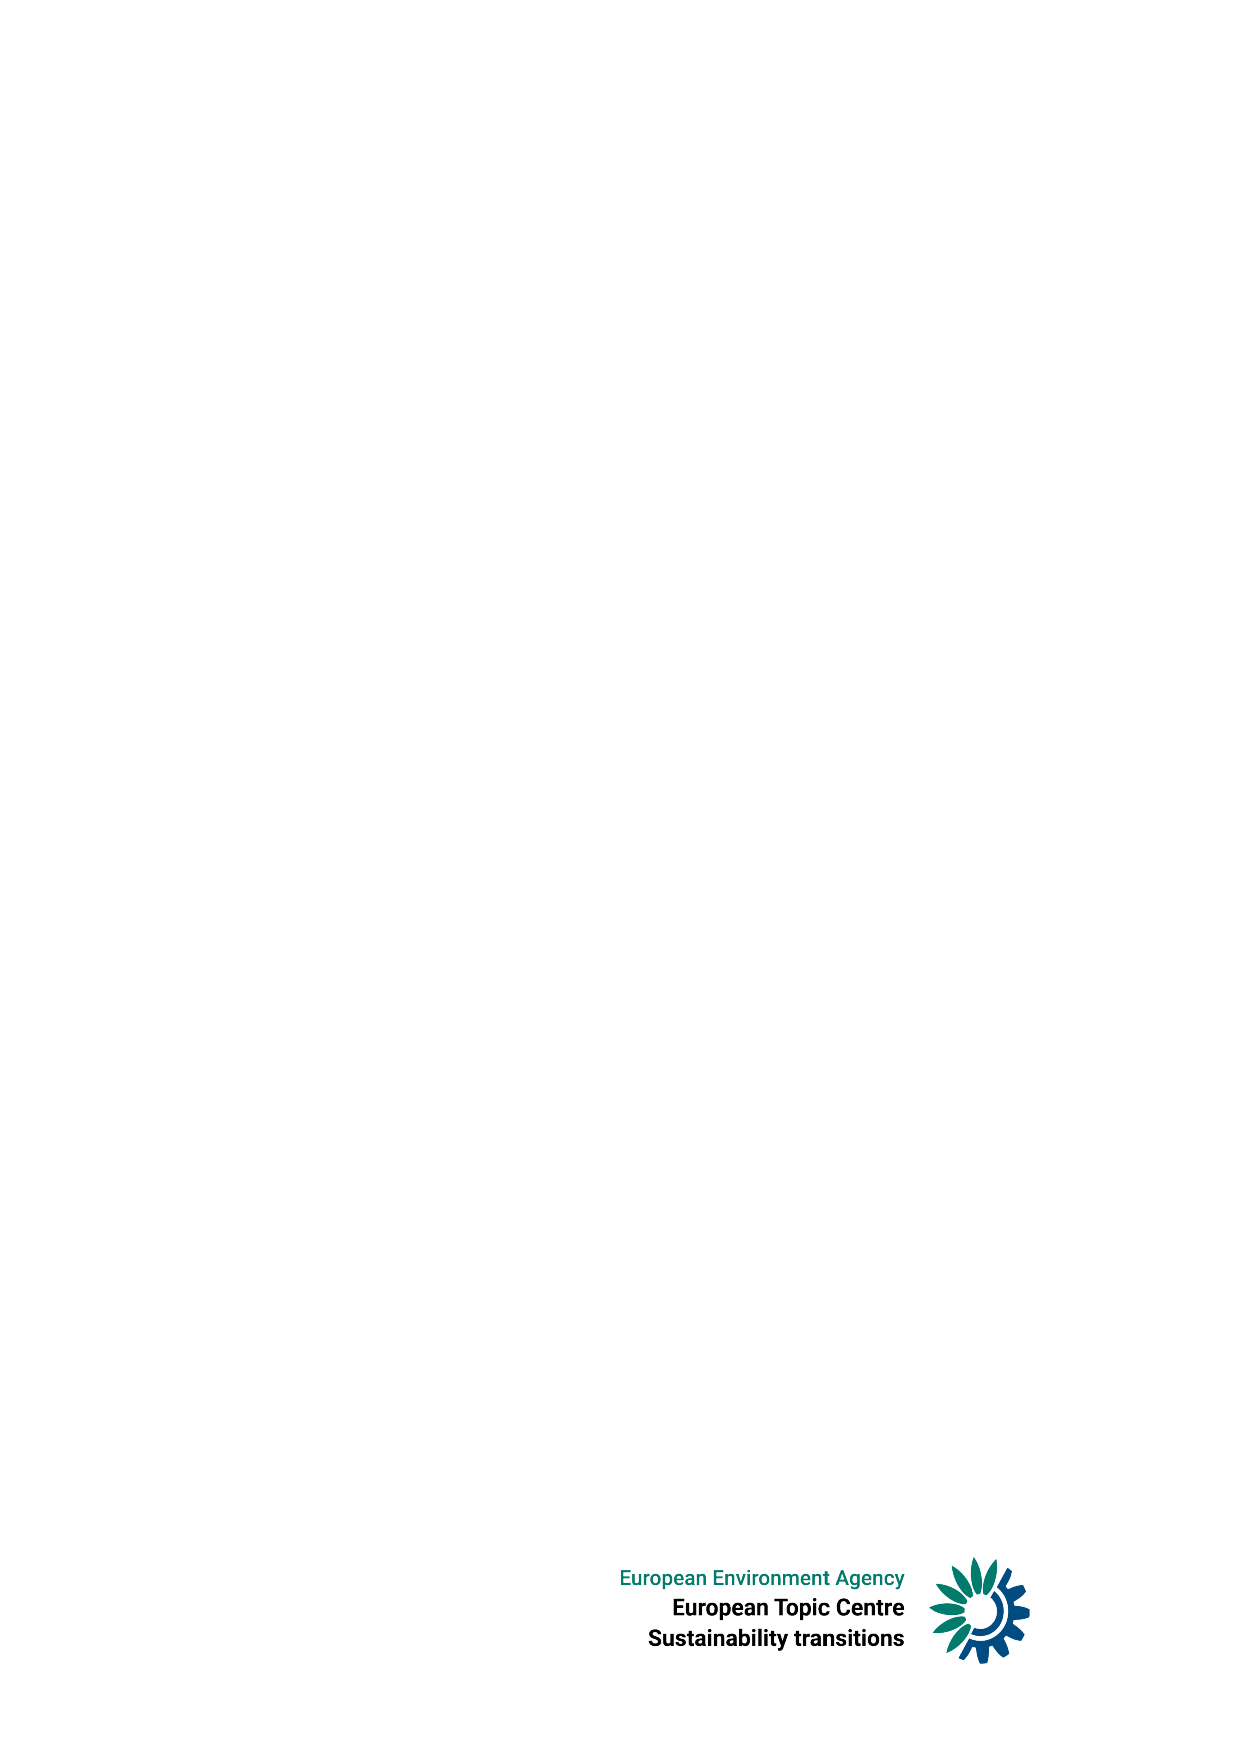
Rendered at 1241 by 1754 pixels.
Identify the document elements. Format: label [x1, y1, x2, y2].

picture [620, 1557, 1030, 1664]
